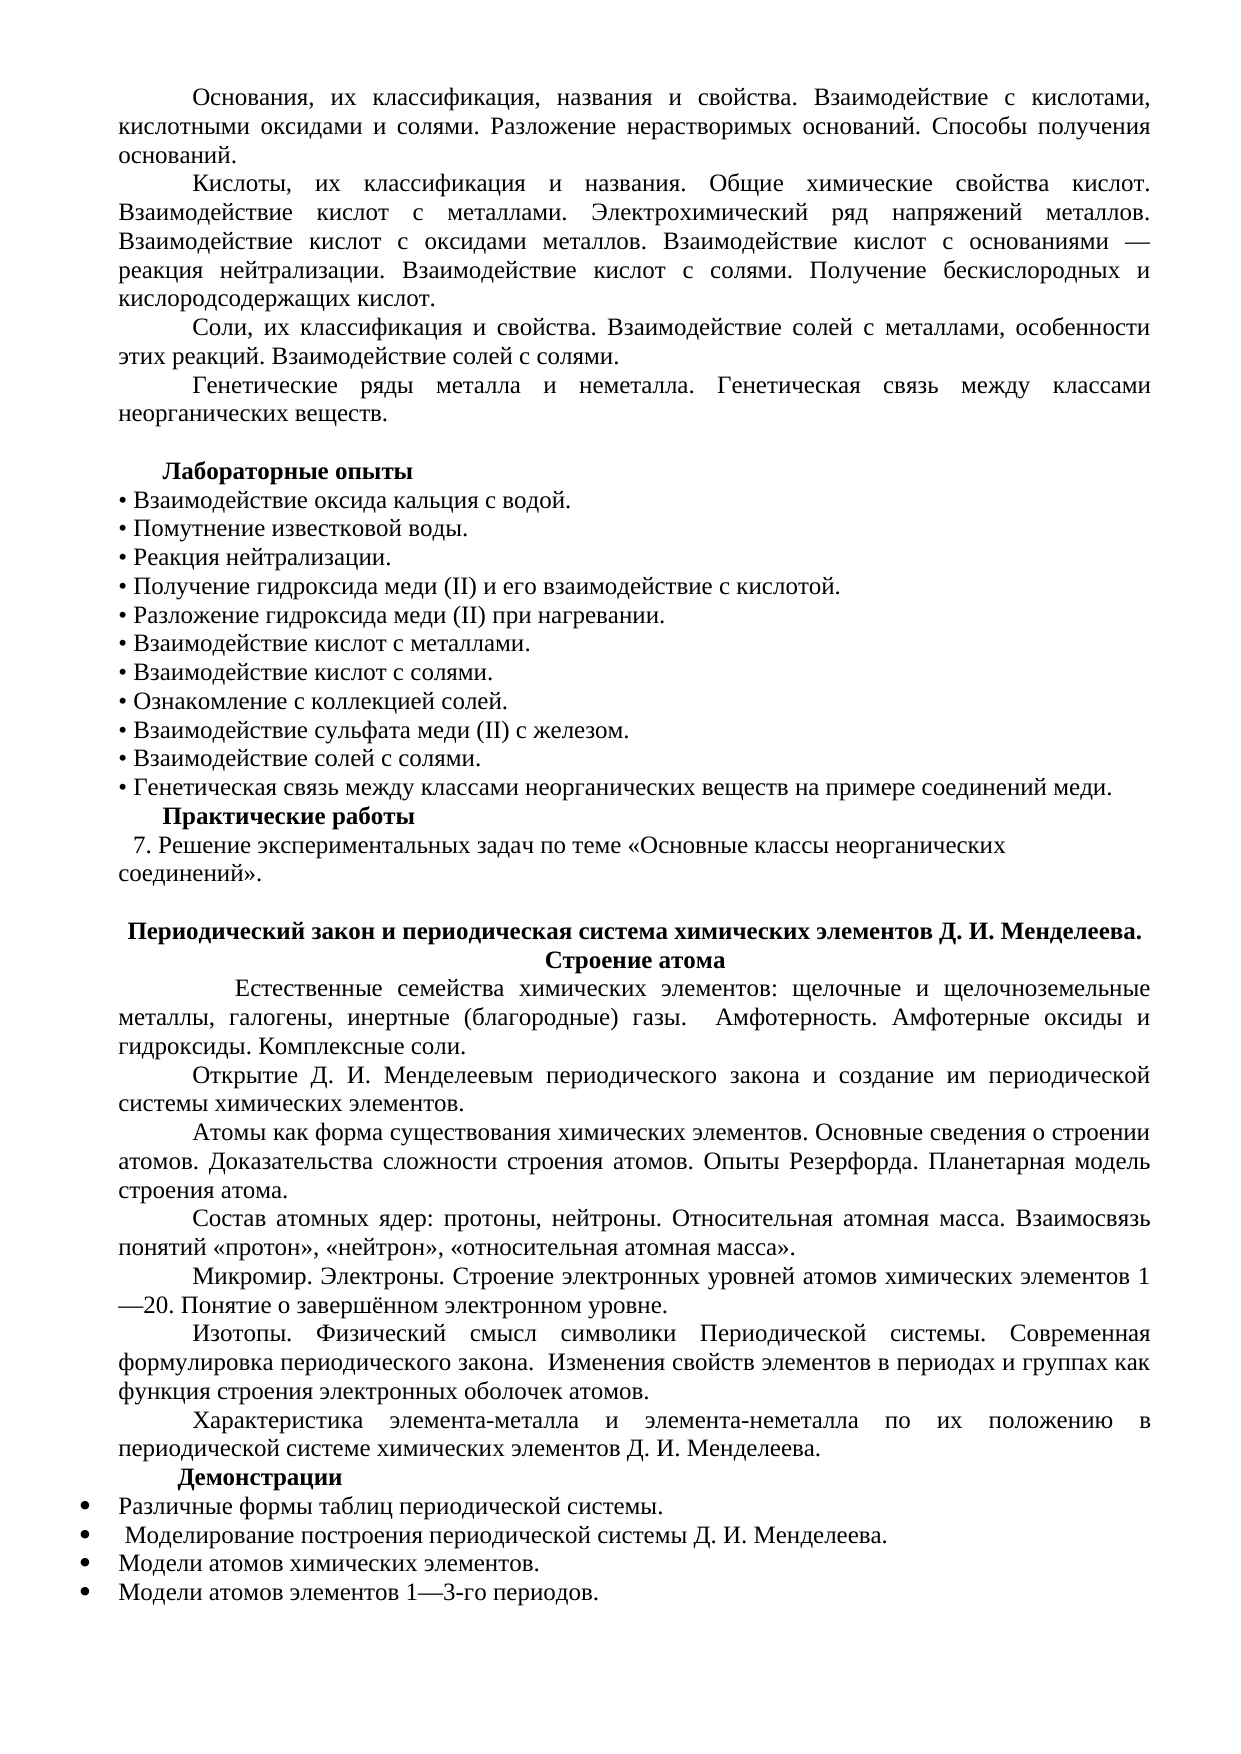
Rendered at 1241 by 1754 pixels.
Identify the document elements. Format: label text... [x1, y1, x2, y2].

text Демонстрации [118, 1462, 1152, 1491]
text • Помутнение известковой воды. [118, 513, 1152, 542]
text Основания, их классификация, названия и свойства. Взаимодействие с кислотами, кислотными оксидами и солями. Разложение нерастворимых оснований. Способы получения оснований. [118, 82, 1152, 168]
text Периодический закон и периодическая система химических элементов Д. И. Менделеева. Строение атома [118, 916, 1152, 973]
list Моделирование построения периодической системы Д. И. Менделеева. [81, 1520, 1152, 1548]
text Кислоты, их классификация и названия. Общие химические свойства кислот. Взаимодействие кислот с металлами. Электрохимический ряд напряжений металлов. Взаимодействие кислот с оксидами металлов. Взаимодействие кислот с основаниями — реакция нейтрализации. Взаимодействие кислот с солями. Получение бескислородных и кислородсодержащих кислот. [118, 168, 1152, 312]
text • Ознакомление с коллекцией солей. [118, 686, 1152, 715]
text • Взаимодействие кислот с солями. [118, 657, 1152, 686]
text Состав атомных ядер: протоны, нейтроны. Относительная атомная масса. Взаимосвязь понятий «протон», «нейтрон», «относительная атомная масса». [118, 1203, 1152, 1261]
list Различные формы таблиц периодической системы. [81, 1491, 1152, 1520]
text • Взаимодействие кислот с металлами. [118, 628, 1152, 657]
text Естественные семейства химических элементов: щелочные и щелочноземельные металлы, галогены, инертные (благородные) газы. Амфотерность. Амфотерные оксиды и гидроксиды. Комплексные соли. [118, 973, 1152, 1060]
text • Взаимодействие сульфата меди (II) с железом. [118, 715, 1152, 743]
text Лабораторные опыты [118, 456, 1152, 485]
text • Реакция нейтрализации. [118, 542, 1152, 571]
text 7. Решение экспериментальных задач по теме «Основные классы неорганических соединений». [118, 830, 1152, 887]
text • Генетическая связь между классами неорганических веществ на примере соединений меди. [118, 772, 1152, 801]
list Модели атомов химических элементов. [81, 1548, 1152, 1577]
text Практические работы [118, 801, 1152, 830]
text Генетические ряды металла и неметалла. Генетическая связь между классами неорганических веществ. [118, 370, 1152, 427]
text Характеристика элемента-металла и элемента-неметалла по их положению в периодической системе химических элементов Д. И. Менделеева. [118, 1405, 1152, 1462]
text • Взаимодействие оксида кальция с водой. [118, 485, 1152, 513]
text Изотопы. Физический смысл символики Периодической системы. Современная формулировка периодического закона. Изменения свойств элементов в периодах и группах как функция строения электронных оболочек атомов. [118, 1318, 1152, 1405]
text Атомы как форма существования химических элементов. Основные сведения о строении атомов. Доказательства сложности строения атомов. Опыты Резерфорда. Планетарная модель строения атома. [118, 1117, 1152, 1203]
text Соли, их классификация и свойства. Взаимодействие солей с металлами, особенности этих реакций. Взаимодействие солей с солями. [118, 312, 1152, 370]
text Открытие Д. И. Менделеевым периодического закона и создание им периодической системы химических элементов. [118, 1060, 1152, 1117]
text Микромир. Электроны. Строение электронных уровней атомов химических элементов 1—20. Понятие о завершённом электронном уровне. [118, 1261, 1152, 1318]
list Модели атомов элементов 1—3-го периодов. [81, 1577, 1152, 1606]
text • Взаимодействие солей с солями. [118, 743, 1152, 772]
text • Получение гидроксида меди (II) и его взаимодействие с кислотой. [118, 571, 1152, 600]
text • Разложение гидроксида меди (II) при нагревании. [118, 600, 1152, 628]
